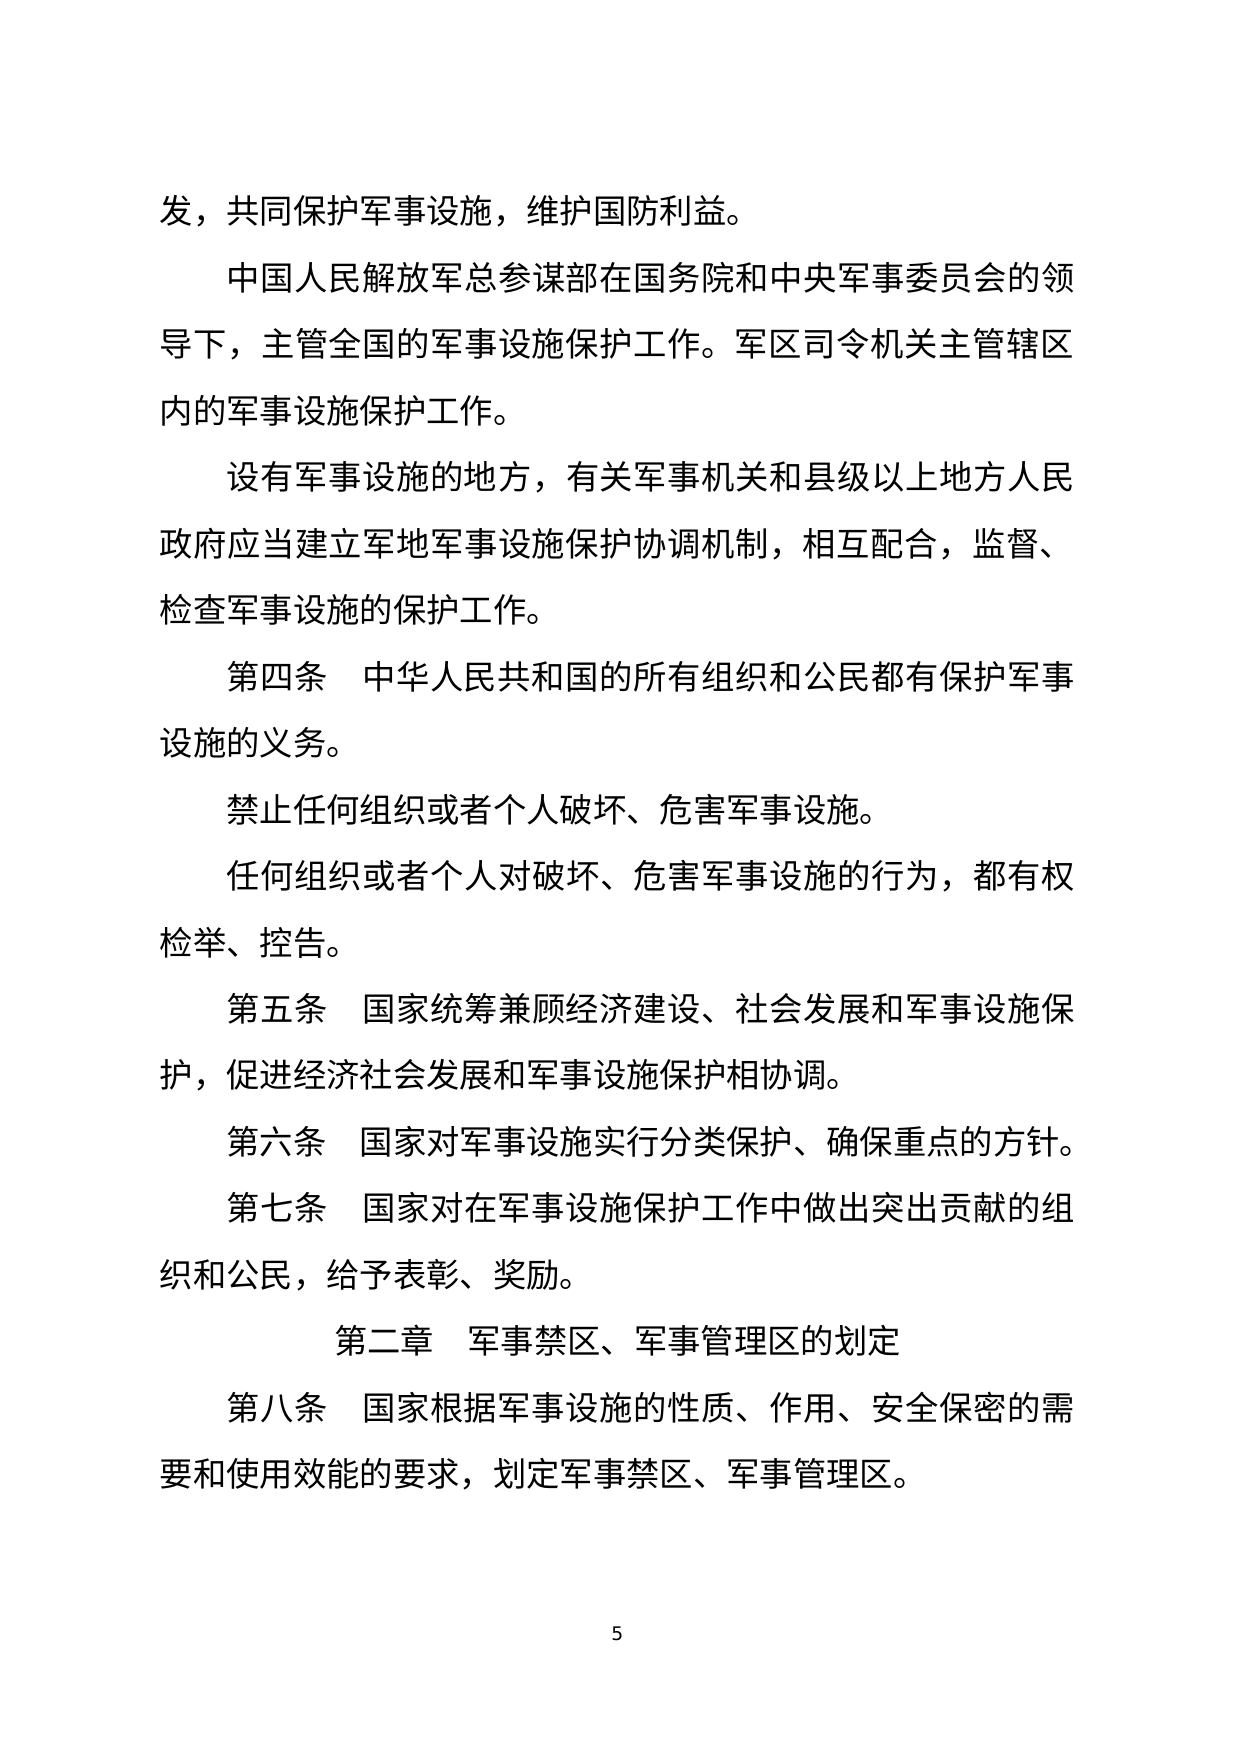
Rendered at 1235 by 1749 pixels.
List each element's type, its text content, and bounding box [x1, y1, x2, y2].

text 任何组织或者个人对破坏、危害军事设施的行为，都有权检举、控告。 [159, 841, 1075, 974]
text 设有军事设施的地方，有关军事机关和县级以上地方人民政府应当建立军地军事设施保护协调机制，相互配合，监督、检查军事设施的保护工作。 [159, 442, 1075, 641]
text 中国人民解放军总参谋部在国务院和中央军事委员会的领导下，主管全国的军事设施保护工作。军区司令机关主管辖区内的军事设施保护工作。 [159, 243, 1075, 442]
text 第五条 国家统筹兼顾经济建设、社会发展和军事设施保护，促进经济社会发展和军事设施保护相协调。 [159, 974, 1075, 1107]
text 第六条 国家对军事设施实行分类保护、确保重点的方针。 [159, 1107, 1075, 1173]
text 第四条 中华人民共和国的所有组织和公民都有保护军事设施的义务。 [159, 641, 1075, 774]
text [159, 176, 1075, 243]
text 第二章 军事禁区、军事管理区的划定 [159, 1306, 1075, 1372]
text 第八条 国家根据军事设施的性质、作用、安全保密的需要和使用效能的要求，划定军事禁区、军事管理区。 [159, 1372, 1075, 1505]
text 第七条 国家对在军事设施保护工作中做出突出贡献的组织和公民，给予表彰、奖励。 [159, 1173, 1075, 1306]
text 禁止任何组织或者个人破坏、危害军事设施。 [159, 774, 1075, 841]
